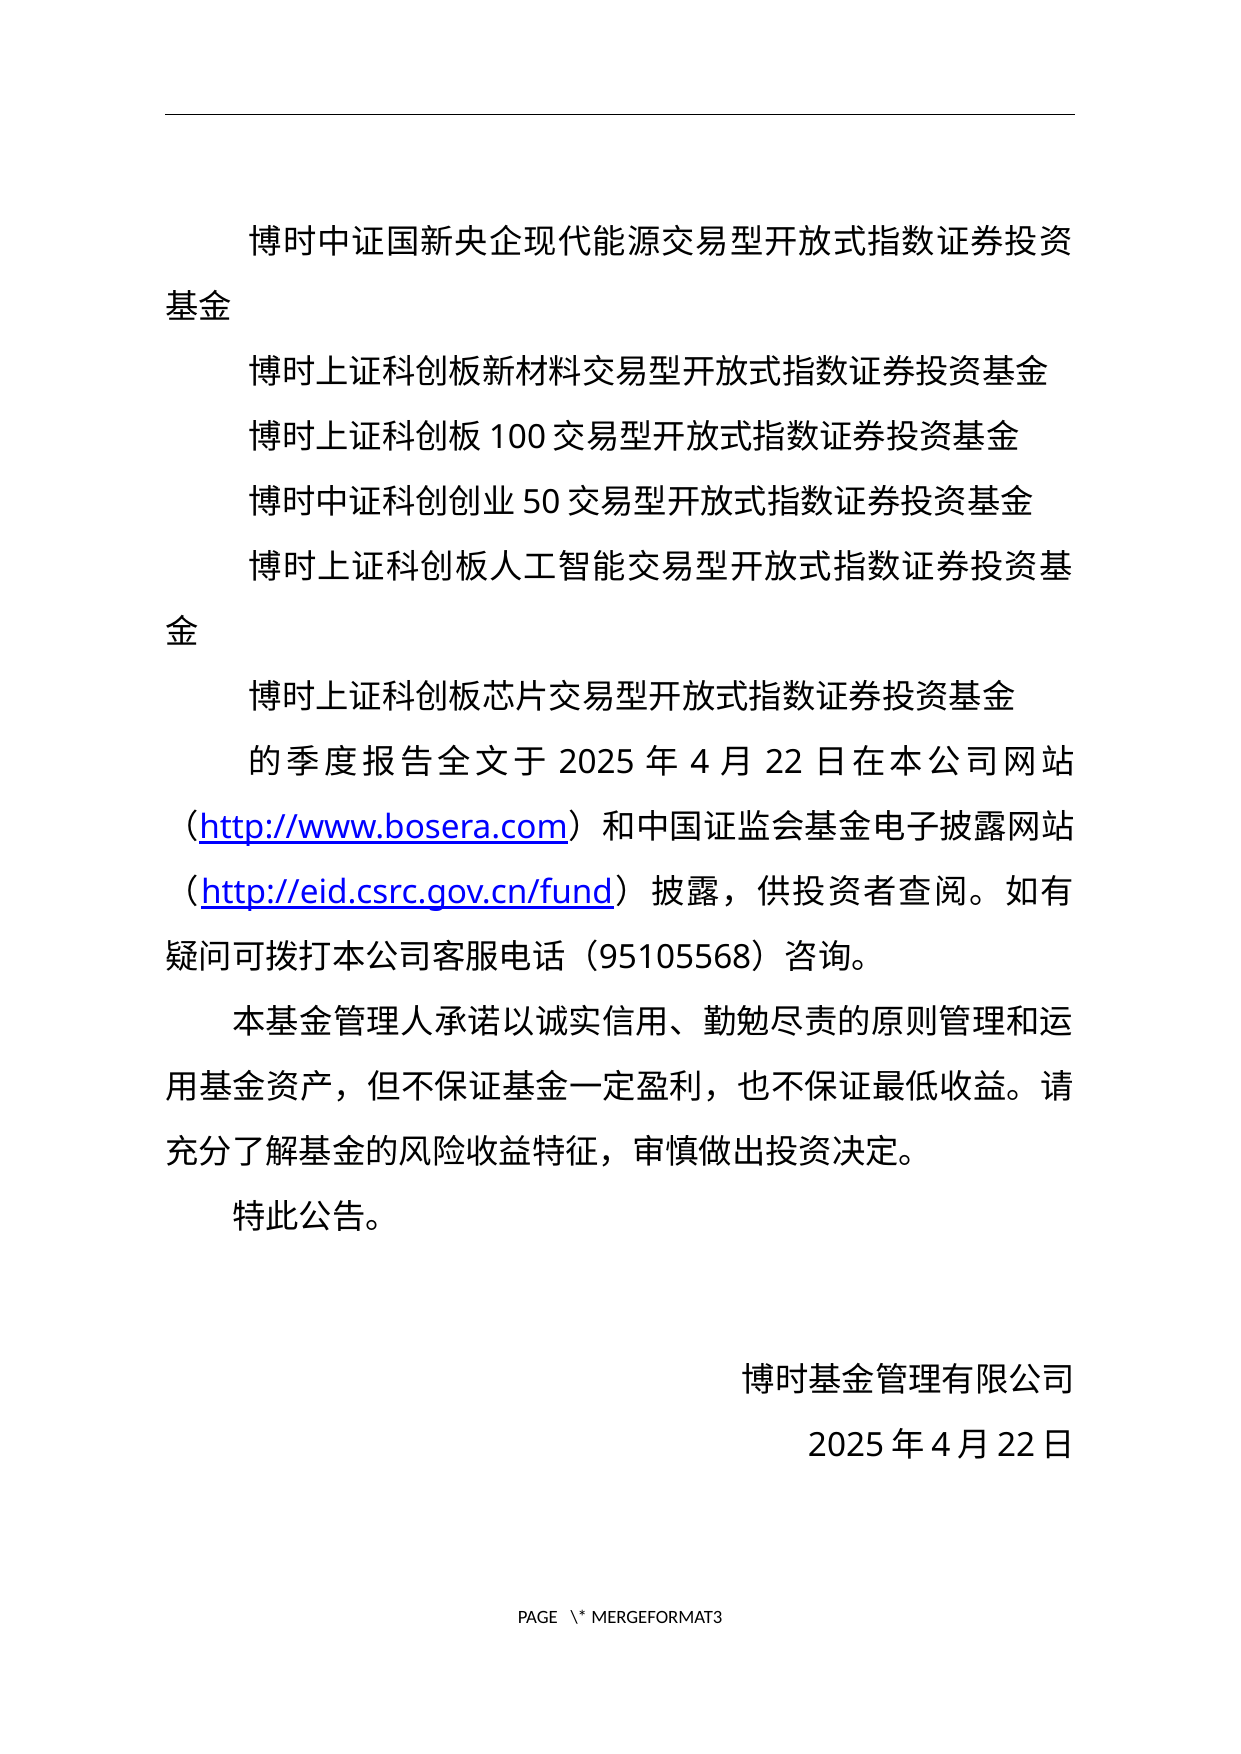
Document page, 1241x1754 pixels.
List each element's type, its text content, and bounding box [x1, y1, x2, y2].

text 博时上证科创板芯片交易型开放式指数证券投资基金 [165, 662, 1075, 727]
text 博时中证科创创业50交易型开放式指数证券投资基金 [165, 467, 1075, 532]
text 博时上证科创板新材料交易型开放式指数证券投资基金 [165, 337, 1075, 402]
text 博时中证国新央企现代能源交易型开放式指数证券投资基金 [165, 207, 1075, 337]
text 博时基金管理有限公司 [165, 1344, 1075, 1409]
text 博时上证科创板人工智能交易型开放式指数证券投资基金 [165, 532, 1075, 662]
text 本基金管理人承诺以诚实信用、勤勉尽责的原则管理和运用基金资产，但不保证基金一定盈利，也不保证最低收益。请充分了解基金的风险收益特征，审慎做出投资决定。 [165, 987, 1075, 1182]
text 特此公告。 [165, 1182, 1075, 1247]
text 2025年4月22日 [165, 1409, 1075, 1474]
text 博时上证科创板100交易型开放式指数证券投资基金 [165, 402, 1075, 467]
text 的季度报告全文于2025年4月22日在本公司网站（http://www.bosera.com）和中国证监会基金电子披露网站（http://eid.csrc.gov.cn/fund）披露，供投资者查阅。如有疑问可拨打本公司客服电话（95105568）咨询。 [165, 727, 1075, 987]
